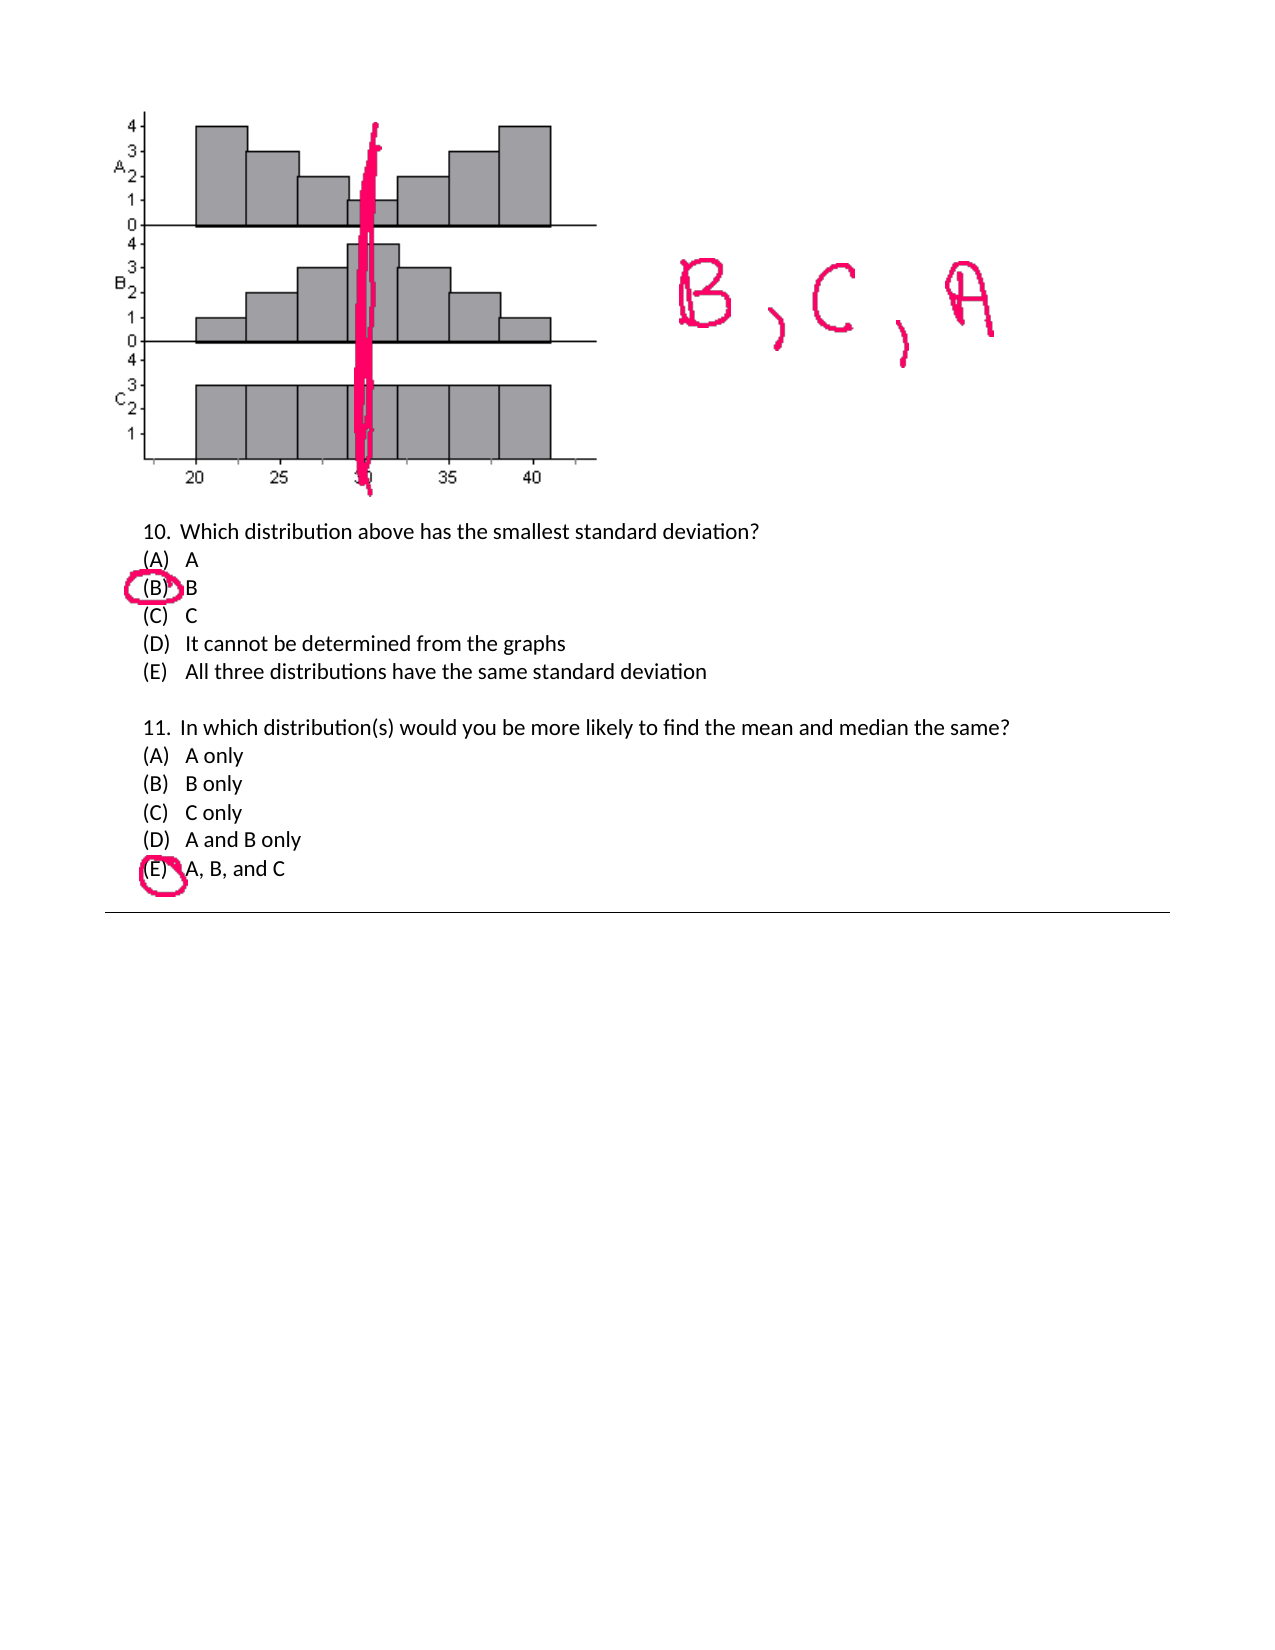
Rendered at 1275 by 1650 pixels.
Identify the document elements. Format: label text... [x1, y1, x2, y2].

picture [124, 569, 184, 605]
list C [142, 601, 1170, 629]
picture [679, 258, 731, 328]
list C only [142, 798, 1170, 826]
picture [768, 263, 855, 351]
list A [142, 545, 1170, 573]
list B [184, 573, 1170, 601]
picture [896, 320, 909, 368]
list A and B only [142, 826, 1170, 854]
list All three distributions have the same standard deviation [142, 657, 1170, 686]
list B only [142, 769, 1170, 798]
list A, B, and C [142, 854, 1170, 882]
list A only [142, 742, 1170, 769]
picture [105, 105, 597, 497]
picture [139, 855, 188, 897]
list It cannot be determined from the graphs [142, 629, 1170, 657]
list Which distribution above has the smallest standard deviation? [142, 517, 1170, 545]
picture [945, 261, 994, 337]
list In which distribution(s) would you be more likely to find the mean and median the same? [142, 713, 1170, 742]
